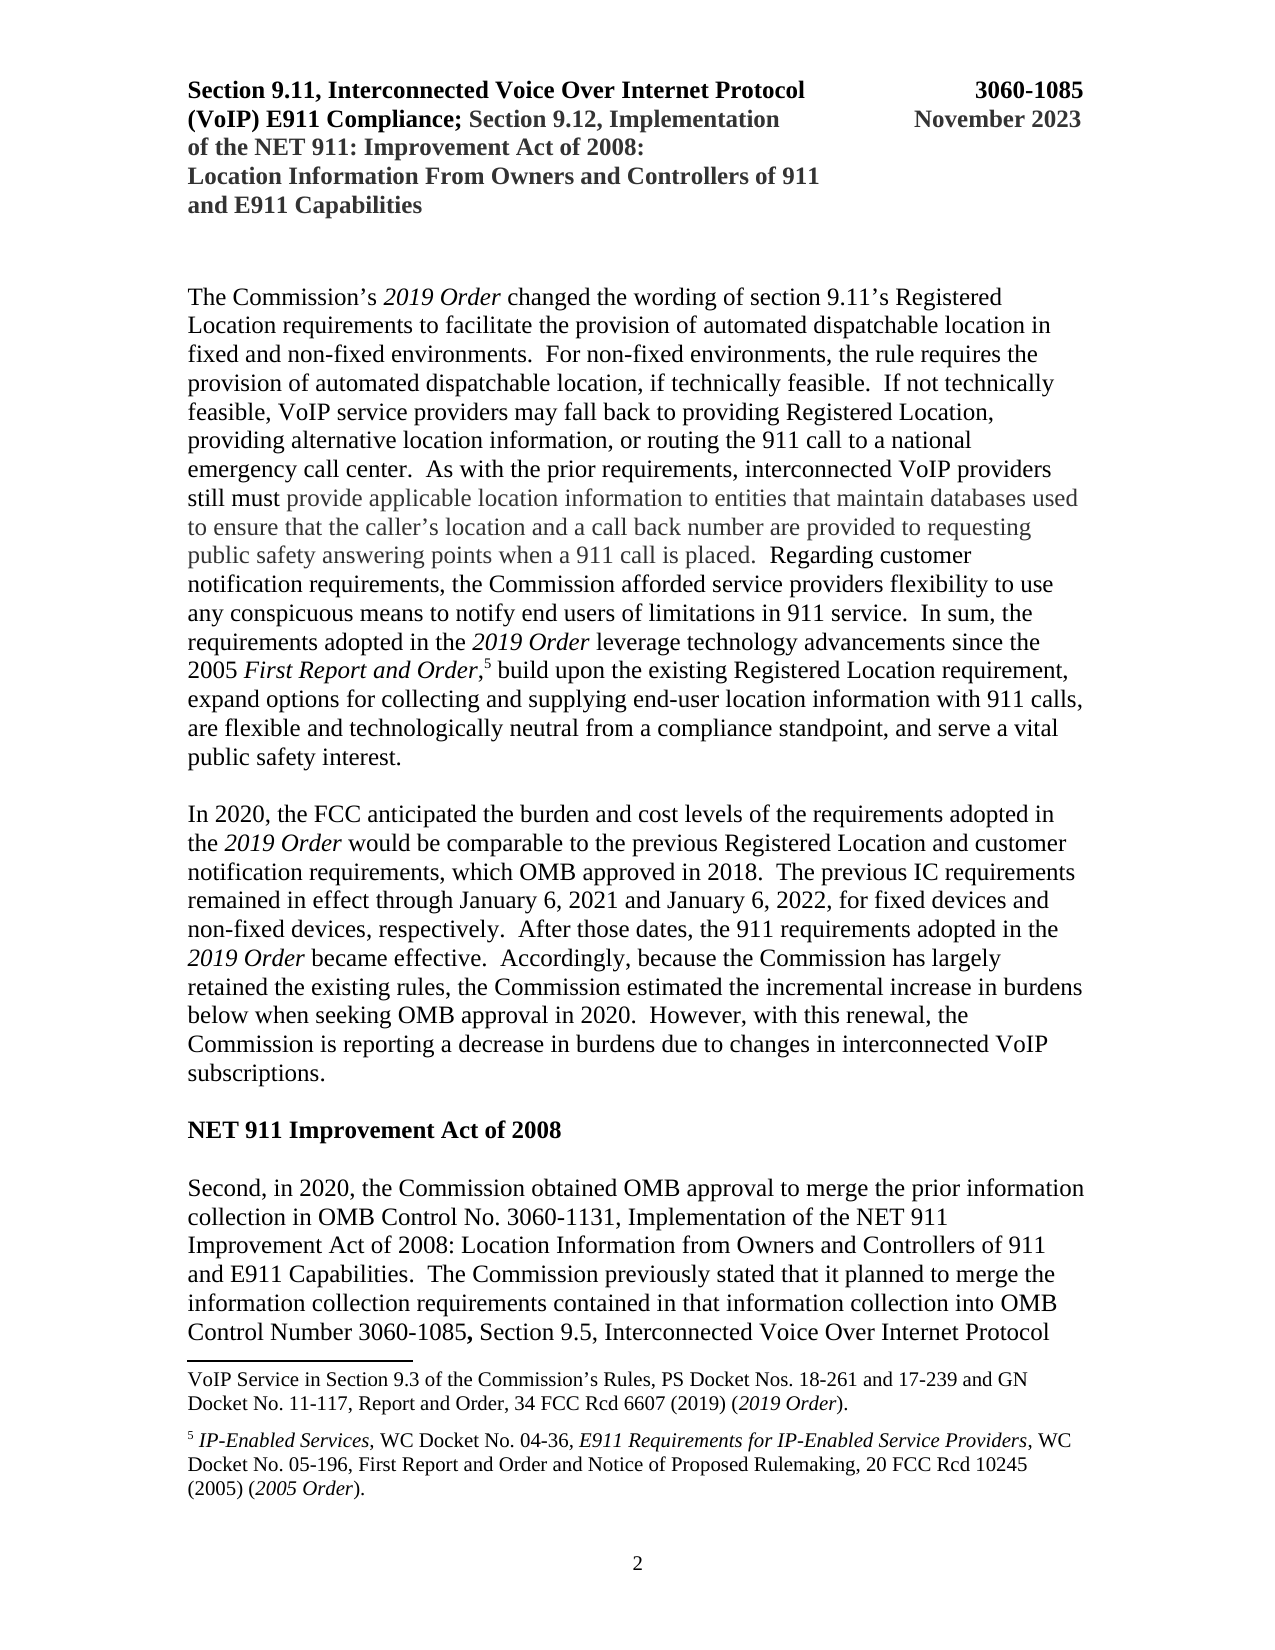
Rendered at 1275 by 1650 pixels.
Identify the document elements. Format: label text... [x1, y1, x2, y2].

text In 2020, the FCC anticipated the burden and cost levels of the requirements adopted in the 2019 Order would be comparable to the previous Registered Location and customer notification requirements, which OMB approved in 2018. The previous IC requirements remained in effect through January 6, 2021 and January 6, 2022, for fixed devices and non-fixed devices, respectively. After those dates, the 911 requirements adopted in the 2019 Order became effective. Accordingly, because the Commission has largely retained the existing rules, the Commission estimated the incremental increase in burdens below when seeking OMB approval in 2020. However, with this renewal, the Commission is reporting a decrease in burdens due to changes in interconnected VoIP subscriptions. [187, 799, 1087, 1087]
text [187, 1173, 1087, 1345]
text The Commission’s 2019 Order changed the wording of section 9.11’s Registered Location requirements to facilitate the provision of automated dispatchable location in fixed and non-fixed environments. For non-fixed environments, the rule requires the provision of automated dispatchable location, if technically feasible. If not technically feasible, VoIP service providers may fall back to providing Registered Location, providing alternative location information, or routing the 911 call to a national emergency call center. As with the prior requirements, interconnected VoIP providers still must provide applicable location information to entities that maintain databases used to ensure that the caller’s location and a call back number are provided to requesting public safety answering points when a 911 call is placed. Regarding customer notification requirements, the Commission afforded service providers flexibility to use any conspicuous means to notify end users of limitations in 911 service. In sum, the requirements adopted in the 2019 Order leverage technology advancements since the 2005 First Report and Order, build upon the existing Registered Location requirement, expand options for collecting and supplying end-user location information with 911 calls, are flexible and technologically neutral from a compliance standpoint, and serve a vital public safety interest. [187, 282, 1087, 770]
text NET 911 Improvement Act of 2008 [187, 1115, 1087, 1144]
